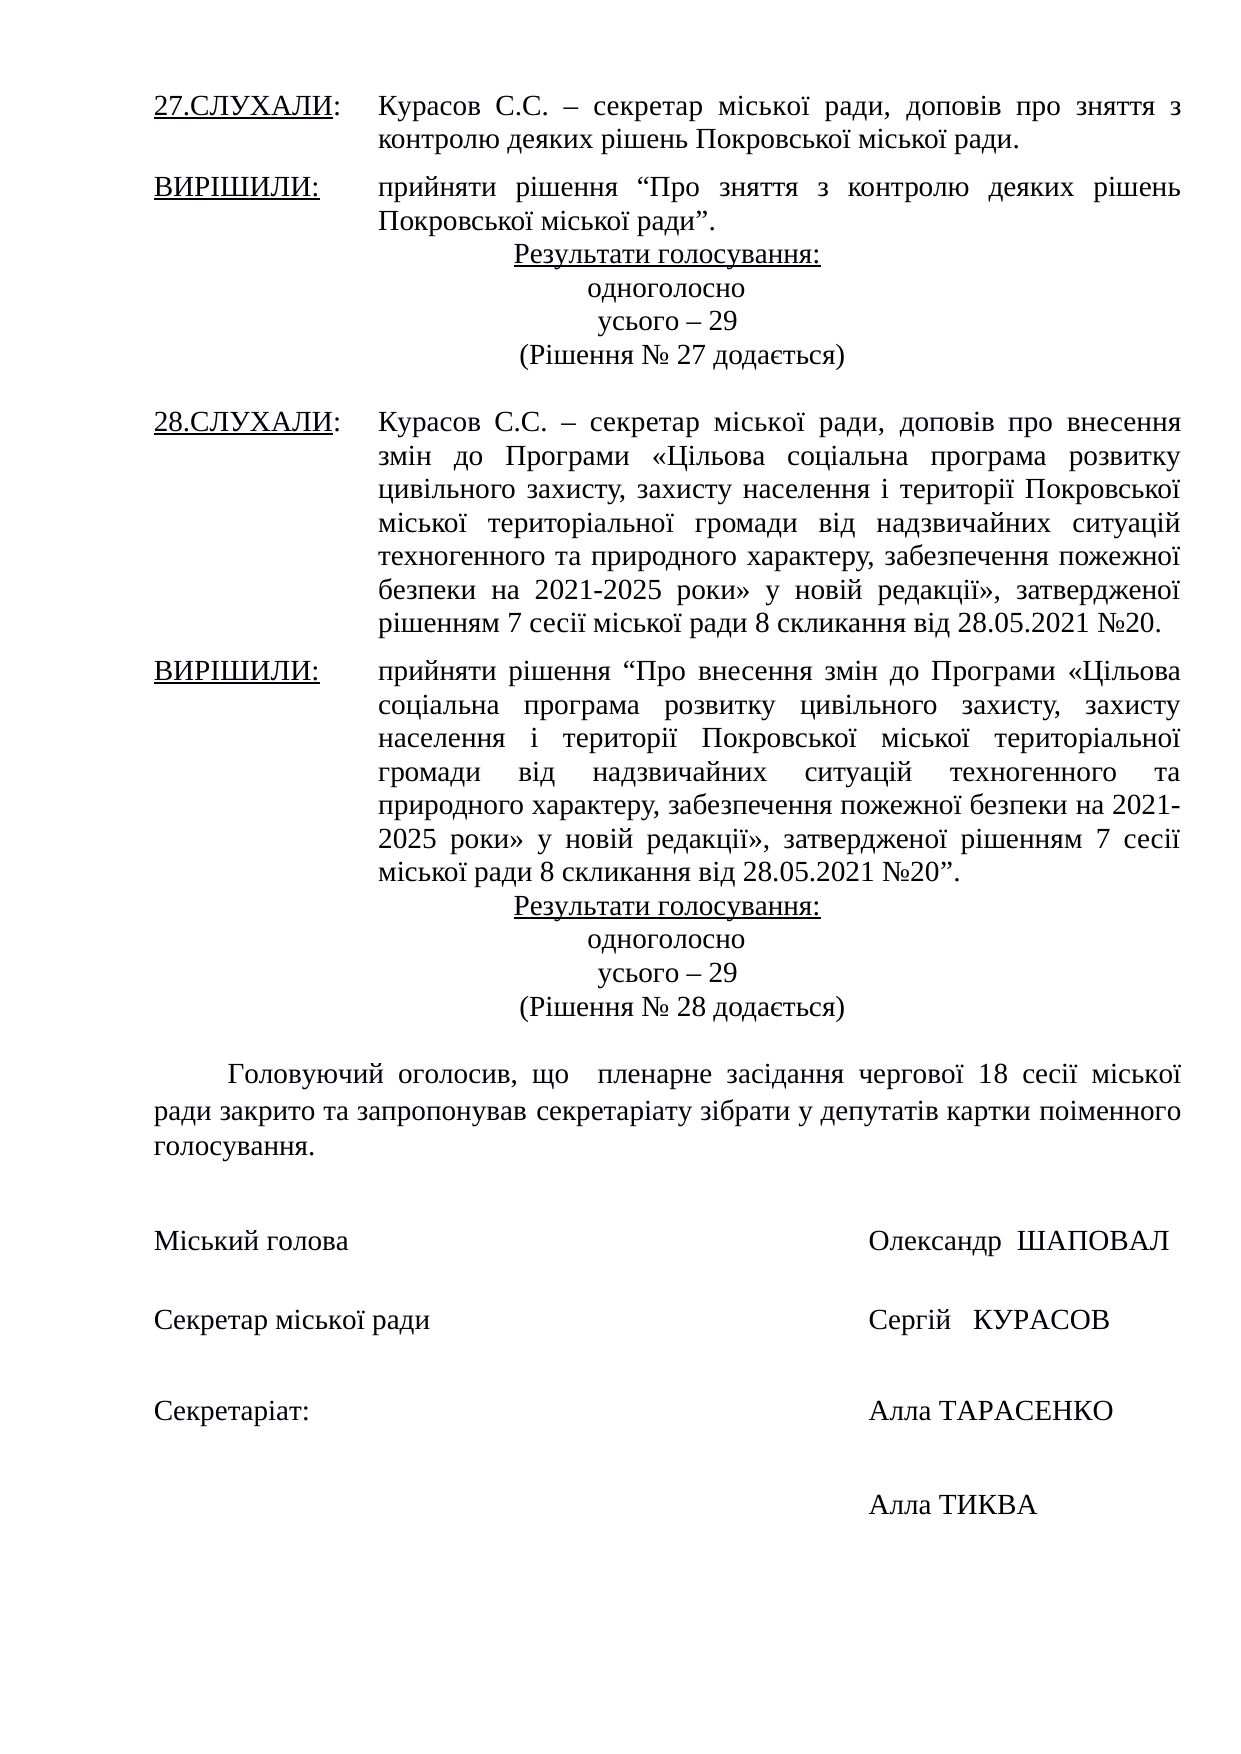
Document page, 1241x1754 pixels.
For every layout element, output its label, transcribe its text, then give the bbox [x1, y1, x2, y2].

text 27.СЛУХАЛИ: Курасов С.С. – секретар міської ради, доповів про зняття з контролю деяких рішень Покровської міської ради. [153, 88, 1181, 155]
text Результати голосування: [152, 888, 1181, 922]
text Секретаріат: Алла ТАРАСЕНКО [153, 1395, 1181, 1427]
text Результати голосування: [152, 236, 1181, 270]
text Міський голова Олександр ШАПОВАЛ [153, 1225, 1181, 1257]
text ВИРІШИЛИ: прийняти рішення “Про зняття з контролю деяких рішень Покровської міської ради”. [153, 169, 1181, 236]
text ВИРІШИЛИ: прийняти рішення “Про внесення змін до Програми «Цільова соціальна програма розвитку цивільного захисту, захисту населення і території Покровської міської територіальної громади від надзвичайних ситуацій техногенного та природного характеру, забезпечення пожежної безпеки на 2021-2025 роки» у новій редакції», затвердженої рішенням 7 сесії міської ради 8 скликання від 28.05.2021 №20”. [153, 653, 1181, 888]
text одноголосно [153, 270, 1179, 303]
text одноголосно [153, 922, 1179, 955]
text Секретар міської ради Сергій КУРАСОВ [153, 1304, 1181, 1336]
text усього – 29 [153, 955, 1181, 989]
text усього – 29 [153, 303, 1181, 337]
text (Рішення № 27 додається) [153, 337, 1181, 371]
text Алла ТИКВА [153, 1489, 1181, 1553]
text (Рішення № 28 додається) [153, 989, 1181, 1022]
text Головуючий оголосив, що пленарне засідання чергової 18 сесії міської ради закрито та запропонував секретаріату зібрати у депутатів картки поіменного голосування. [153, 1056, 1181, 1161]
text 28.СЛУХАЛИ: Курасов С.С. – секретар міської ради, доповів про внесення змін до Програми «Цільова соціальна програма розвитку цивільного захисту, захисту населення і території Покровської міської територіальної громади від надзвичайних ситуацій техногенного та природного характеру, забезпечення пожежної безпеки на 2021-2025 роки» у новій редакції», затвердженої рішенням 7 сесії міської ради 8 скликання від 28.05.2021 №20. [153, 404, 1181, 639]
